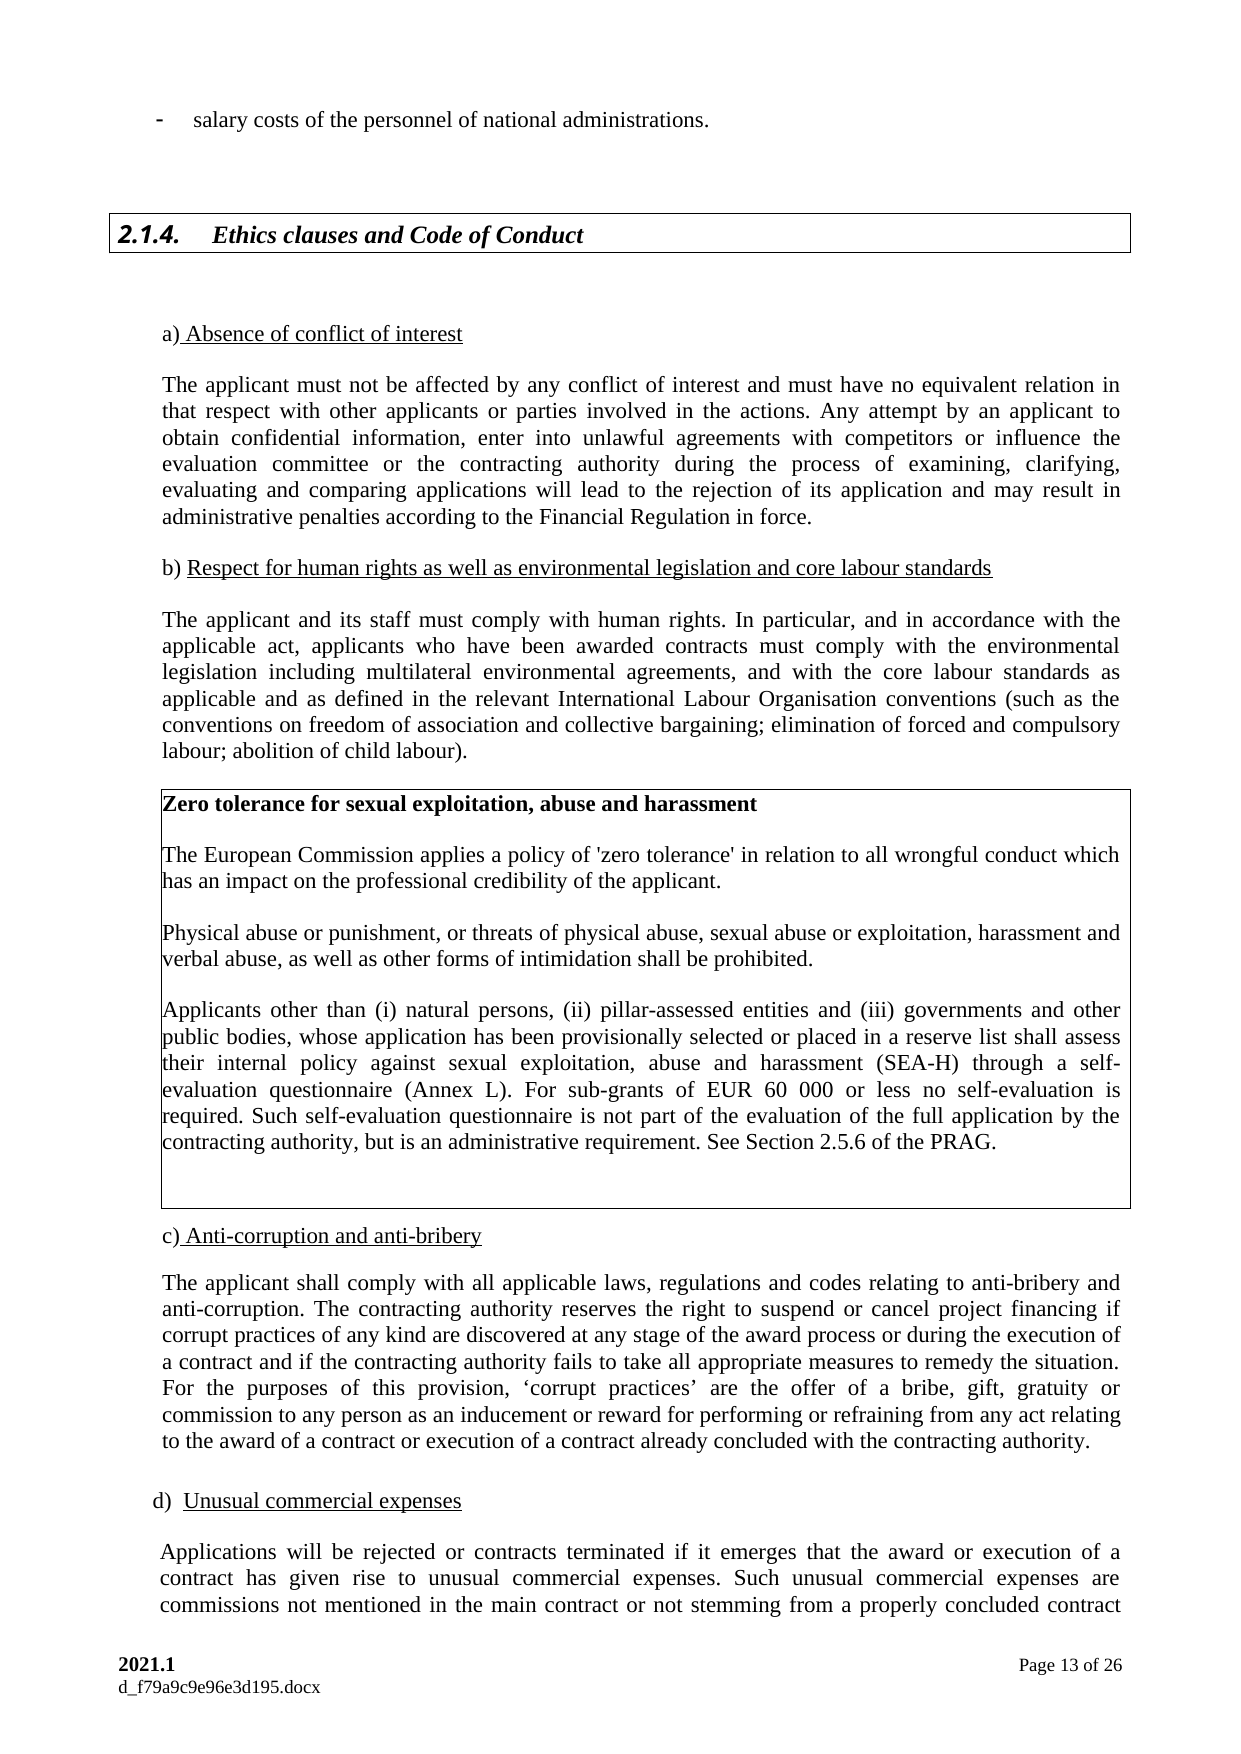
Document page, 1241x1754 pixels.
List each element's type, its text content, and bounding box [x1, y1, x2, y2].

text d) Unusual commercial expenses [118, 1487, 1122, 1513]
text The applicant shall comply with all applicable laws, regulations and codes relating to anti-bribery and anti-corruption. The contracting authority reserves the right to suspend or cancel project financing if corrupt practices of any kind are discovered at any stage of the award process or during the execution of a contract and if the contracting authority fails to take all appropriate measures to remedy the situation. For the purposes of this provision, ‘corrupt practices’ are the offer of a bribe, gift, gratuity or commission to any person as an inducement or reward for performing or refraining from any act relating to the award of a contract or execution of a contract already concluded with the contracting authority. [162, 1269, 1122, 1453]
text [159, 1538, 1122, 1617]
text b) Respect for human rights as well as environmental legislation and core labour standards [162, 554, 1122, 581]
text The applicant must not be affected by any conflict of interest and must have no equivalent relation in that respect with other applicants or parties involved in the actions. Any attempt by an applicant to obtain confidential information, enter into unlawful agreements with competitors or influence the evaluation committee or the contracting authority during the process of examining, clarifying, evaluating and comparing applications will lead to the rejection of its application and may result in administrative penalties according to the Financial Regulation in force. [162, 371, 1122, 529]
text Ethics clauses and Code of Conduct [110, 214, 1130, 252]
text The European Commission applies a policy of 'zero tolerance' in relation to all wrongful conduct which has an impact on the professional credibility of the applicant. [162, 840, 1130, 894]
text a) Absence of conflict of interest [162, 320, 1122, 346]
text Applicants other than (i) natural persons, (ii) pillar-assessed entities and (iii) governments and other public bodies, whose application has been provisionally selected or placed in a reserve list shall assess their internal policy against sexual exploitation, abuse and harassment (SEA-H) through a self-evaluation questionnaire (Annex L). For sub-grants of EUR 60 000 or less no self-evaluation is required. Such self-evaluation questionnaire is not part of the evaluation of the full application by the contracting authority, but is an administrative requirement. See Section 2.5.6 of the PRAG. [162, 996, 1130, 1155]
text c) Anti-corruption and anti-bribery [162, 1222, 1122, 1248]
text The applicant and its staff must comply with human rights. In particular, and in accordance with the applicable act, applicants who have been awarded contracts must comply with the environmental legislation including multilateral environmental agreements, and with the core labour standards as applicable and as defined in the relevant International Labour Organisation conventions (such as the conventions on freedom of association and collective bargaining; elimination of forced and compulsory labour; abolition of child labour). [162, 606, 1122, 764]
text Zero tolerance for sexual exploitation, abuse and harassment [162, 790, 1130, 816]
text Physical abuse or punishment, or threats of physical abuse, sexual abuse or exploitation, harassment and verbal abuse, as well as other forms of intimidation shall be prohibited. [162, 918, 1130, 972]
list salary costs of the personnel of national administrations. [156, 106, 1122, 133]
